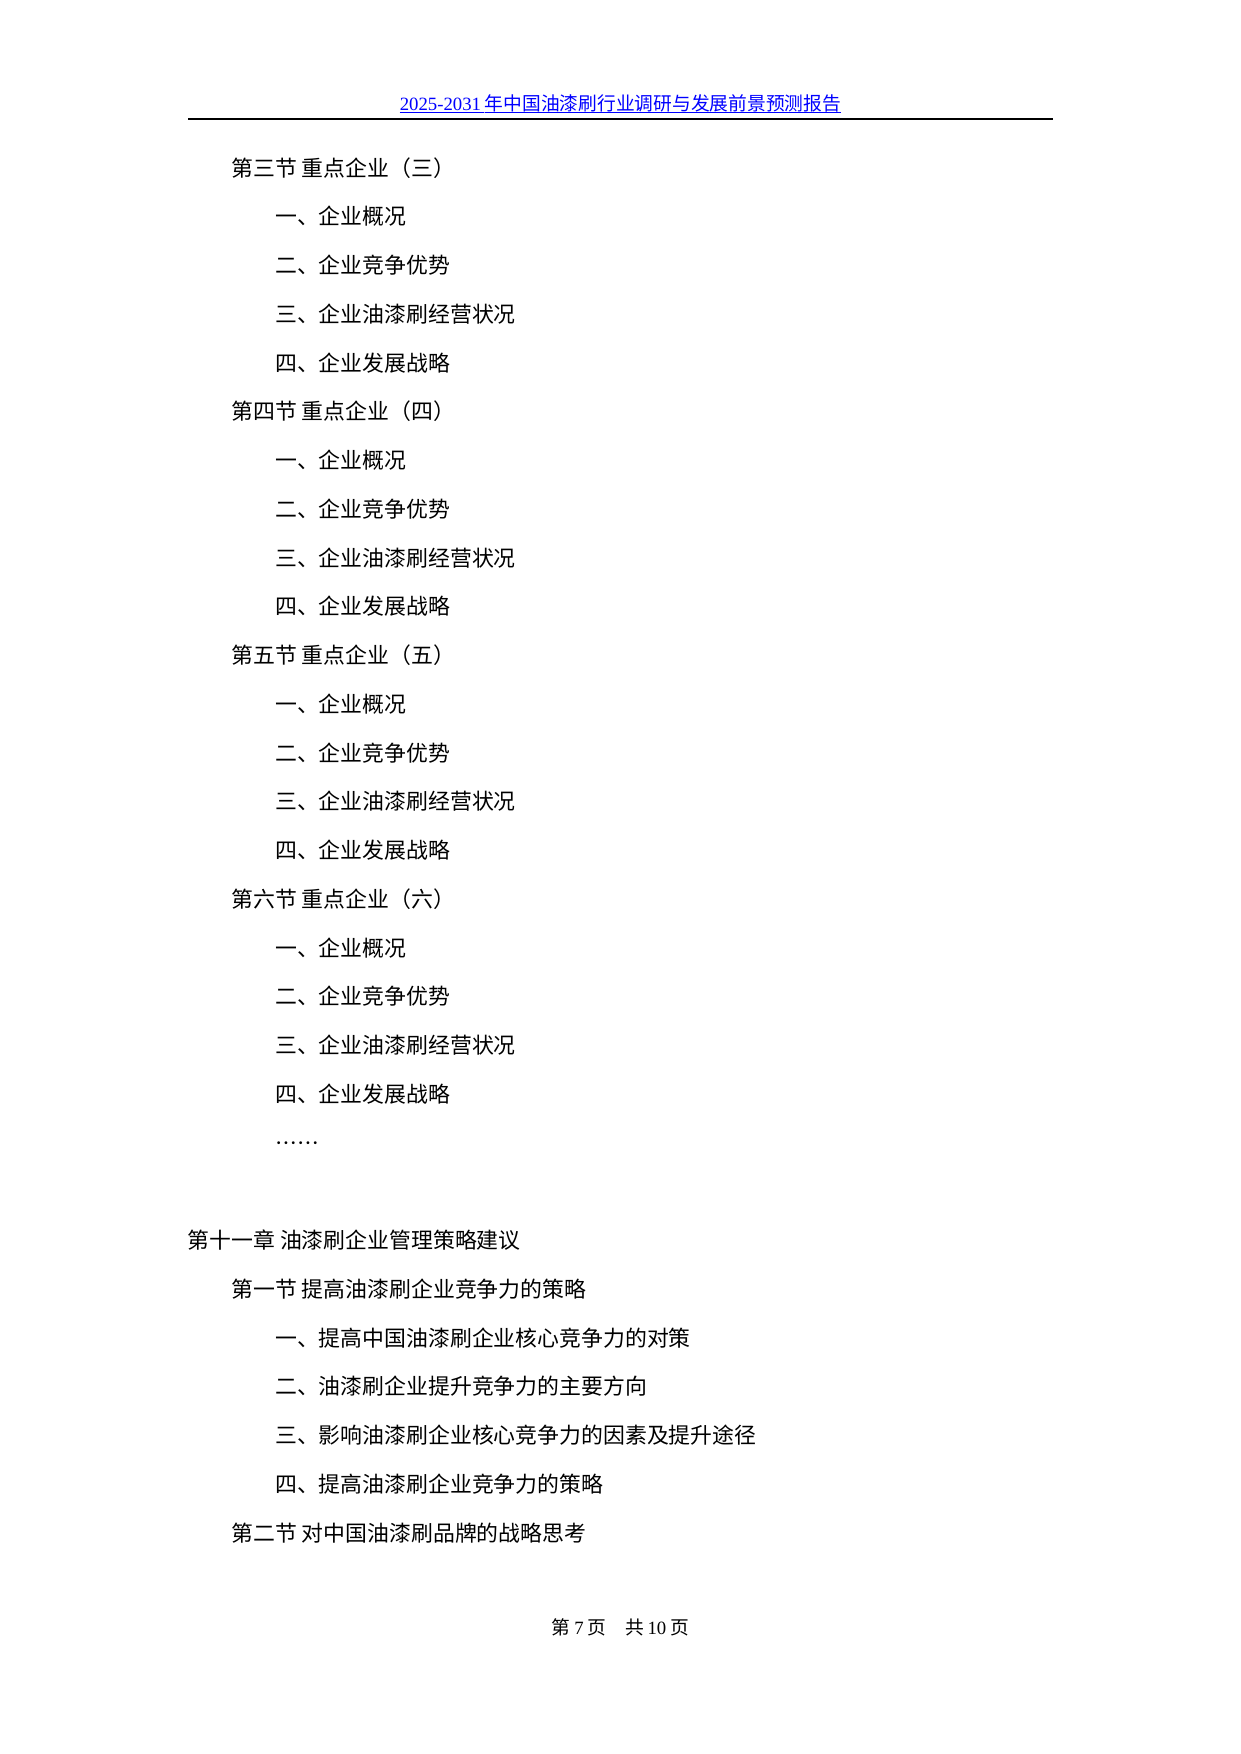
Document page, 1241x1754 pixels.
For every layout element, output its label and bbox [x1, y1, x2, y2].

text [187, 150, 1053, 1548]
